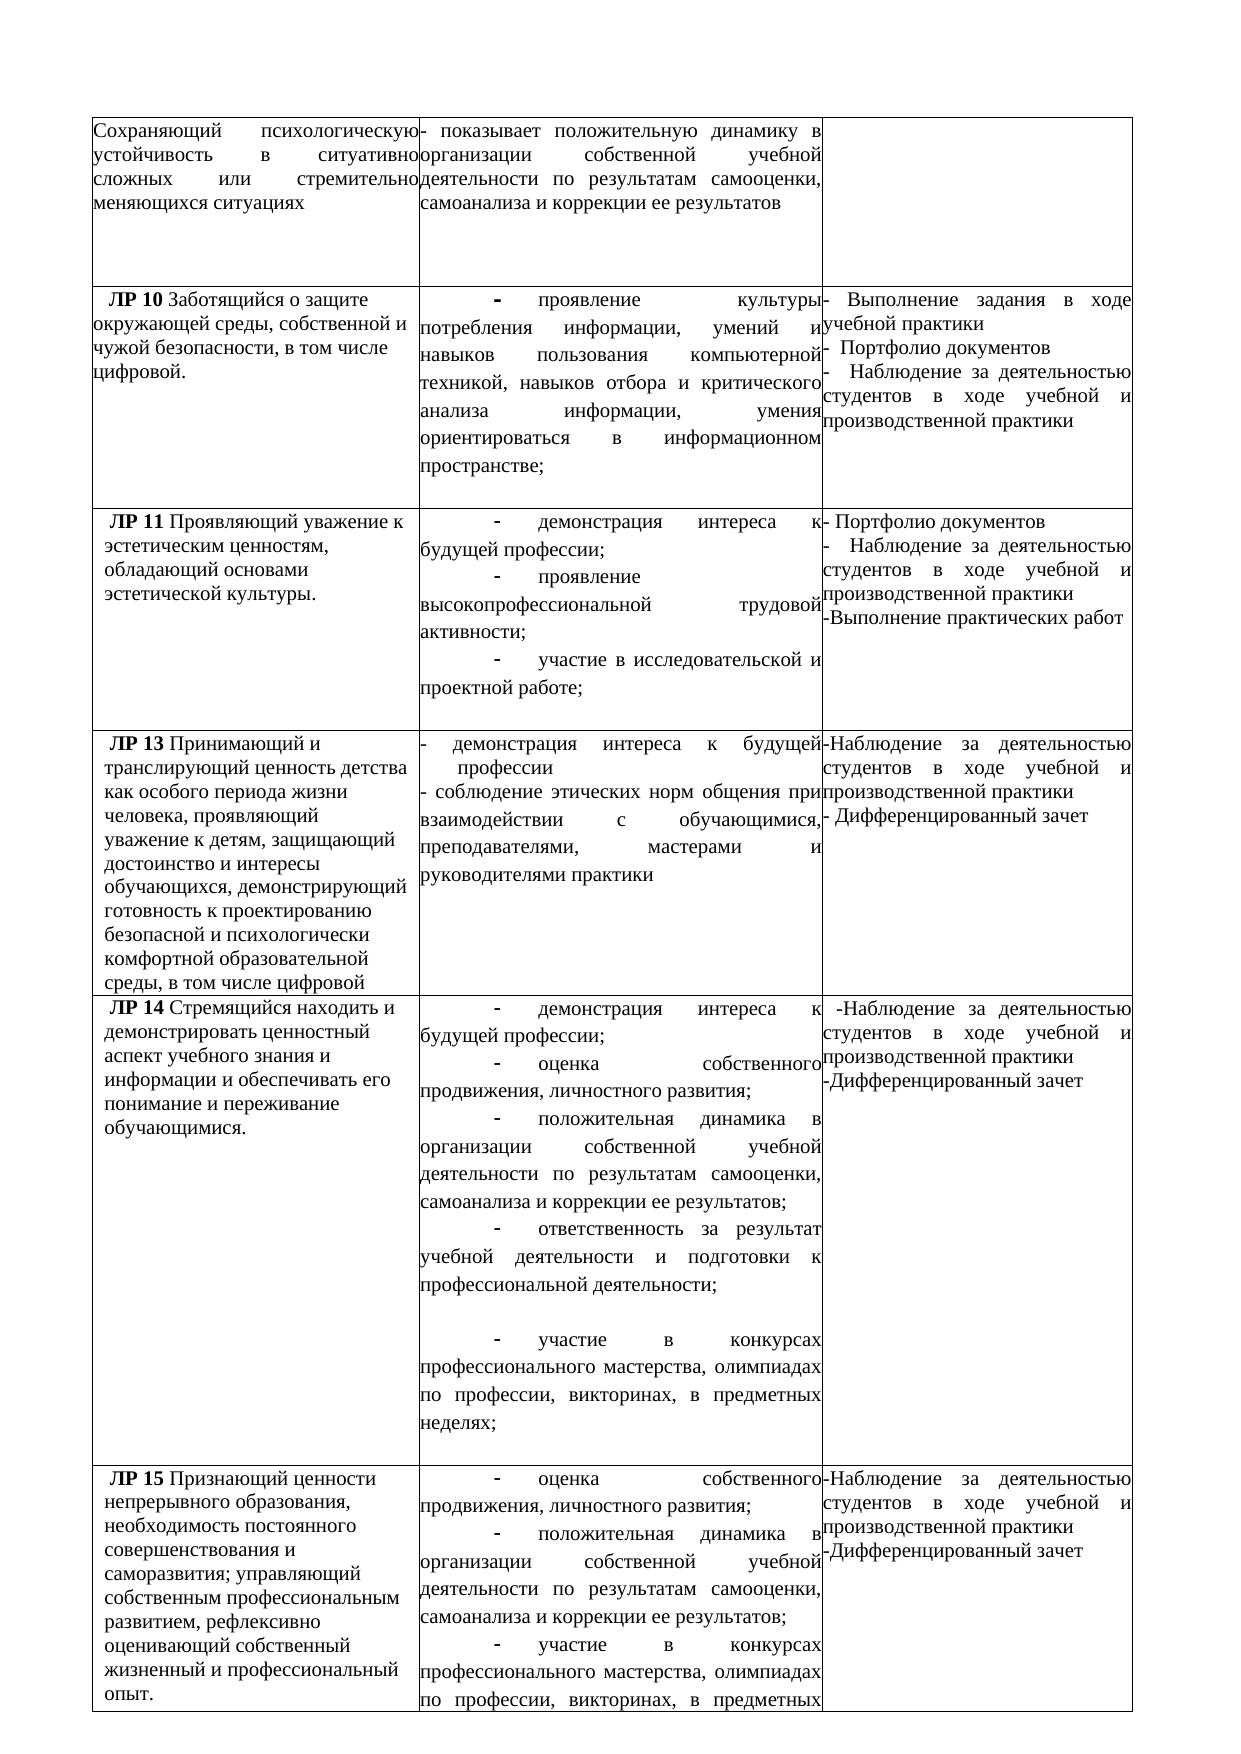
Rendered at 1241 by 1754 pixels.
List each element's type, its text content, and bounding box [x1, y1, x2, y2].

table_cell демонстрация интереса к будущей профессии; оценка собственного продвижения, личностного развития; положительная динамика в организации собственной учебной деятельности по результатам самооценки, самоанализа и коррекции ее результатов; ответственность за результат учебной деятельности и подготовки к профессиональной деятельности; участие в конкурсах профессионального мастерства, олимпиадах по профессии, викторинах, в предметных неделях; [420, 996, 822, 1465]
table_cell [93, 1466, 419, 1711]
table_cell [823, 118, 1132, 286]
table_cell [823, 1466, 1132, 1711]
table_cell ЛР 10 Заботящийся о защите окружающей среды, собственной и чужой безопасности, в том числе цифровой. [93, 287, 419, 508]
table_cell ЛР 14 Стремящийся находить и демонстрировать ценностный аспект учебного знания и информации и обеспечивать его понимание и переживание обучающимися. [93, 996, 419, 1465]
table_cell - демонстрация интереса к будущей профессии - соблюдение этических норм общения при взаимодействии с обучающимися, преподавателями, мастерами и руководителями практики [420, 731, 822, 994]
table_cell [420, 1466, 822, 1711]
table_cell -Наблюдение за деятельностью студентов в ходе учебной и производственной практики -Дифференцированный зачет [823, 996, 1132, 1465]
table_cell - Портфолио документов - Наблюдение за деятельностью студентов в ходе учебной и производственной практики -Выполнение практических работ [823, 509, 1132, 730]
table_cell демонстрация интереса к будущей профессии; проявление высокопрофессиональной трудовой активности; участие в исследовательской и проектной работе; [420, 509, 822, 730]
table_cell проявление культуры потребления информации, умений и навыков пользования компьютерной техникой, навыков отбора и критического анализа информации, умения ориентироваться в информационном пространстве; [420, 287, 822, 508]
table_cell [420, 118, 822, 286]
table_cell ЛР 11 Проявляющий уважение к эстетическим ценностям, обладающий основами эстетической культуры. [93, 509, 419, 730]
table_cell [93, 118, 419, 286]
table_cell ЛР 13 Принимающий и транслирующий ценность детства как особого периода жизни человека, проявляющий уважение к детям, защищающий достоинство и интересы обучающихся, демонстрирующий готовность к проектированию безопасной и психологически комфортной образовательной среды, в том числе цифровой [93, 731, 419, 994]
table_cell -Наблюдение за деятельностью студентов в ходе учебной и производственной практики - Дифференцированный зачет [823, 731, 1132, 994]
